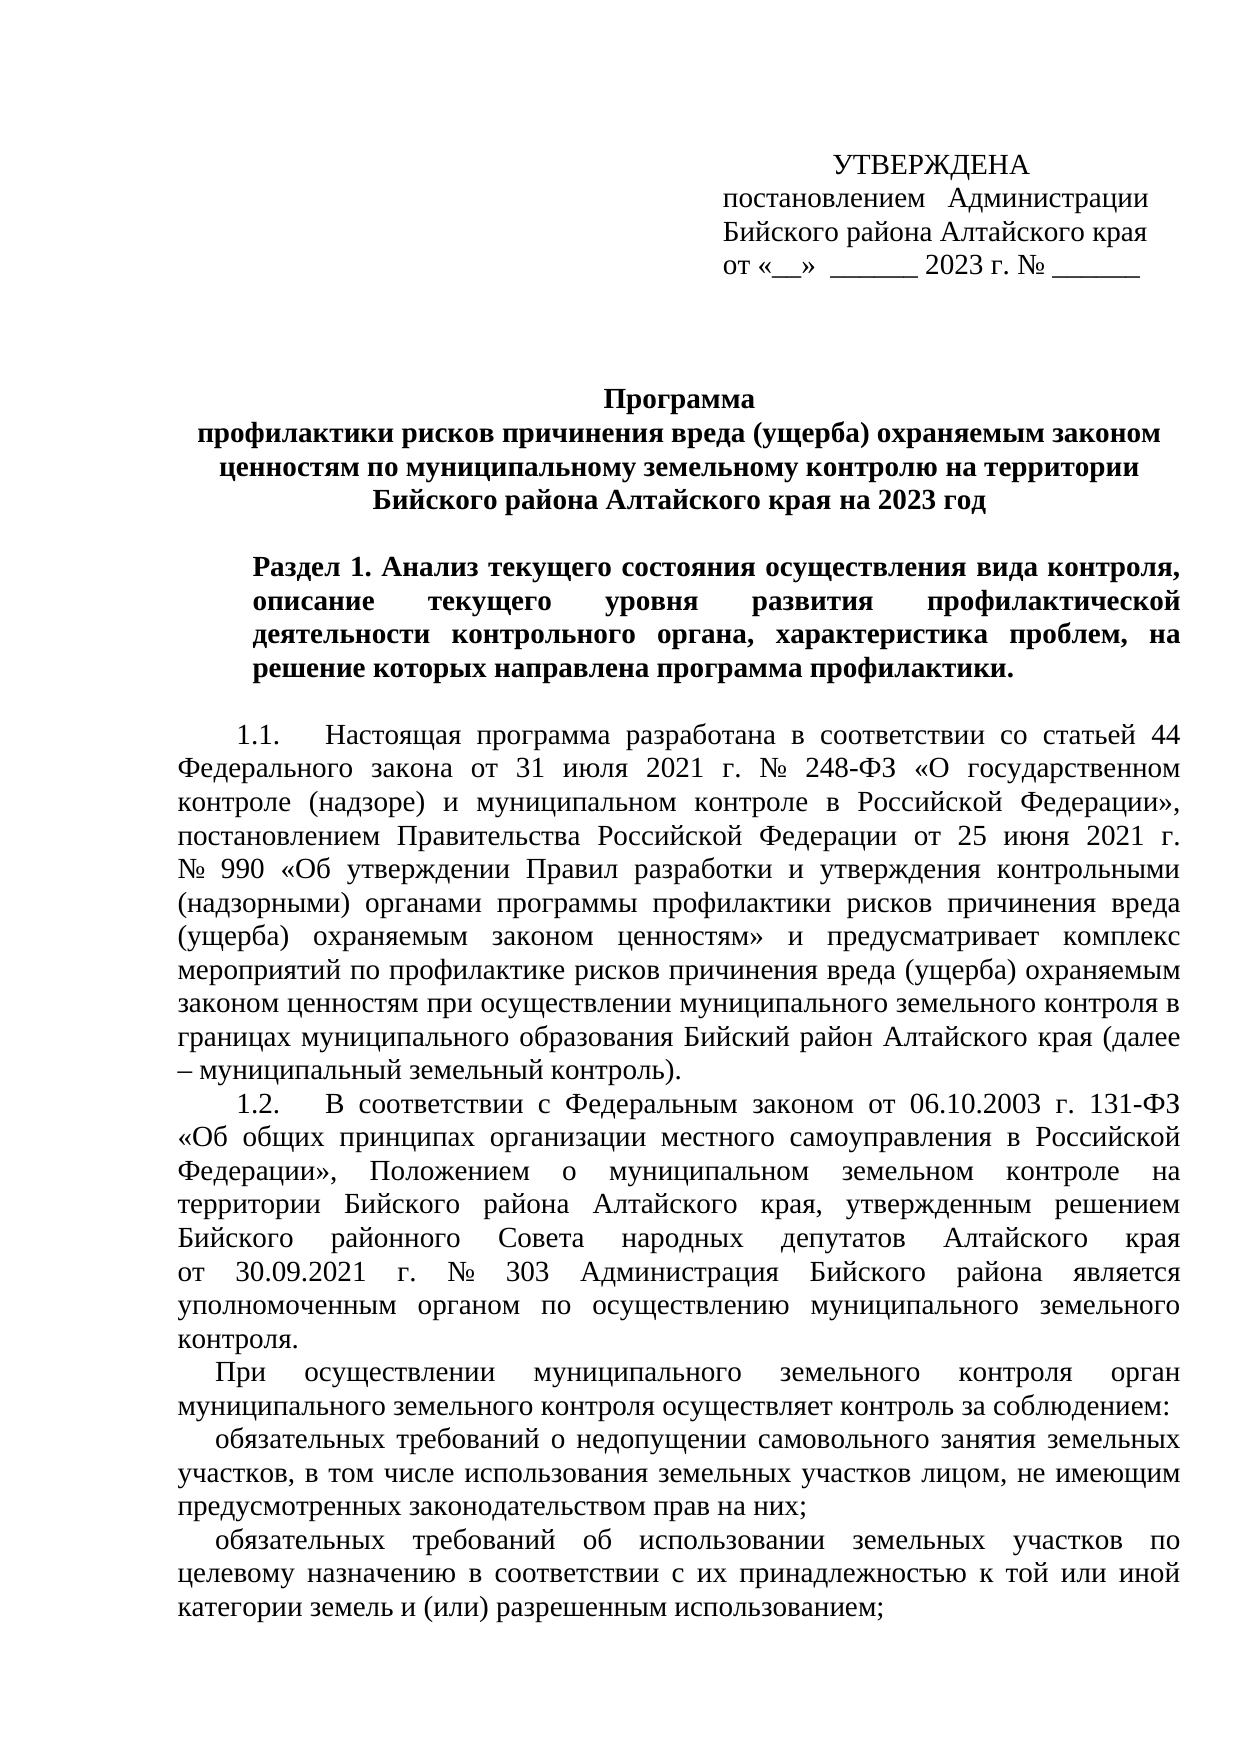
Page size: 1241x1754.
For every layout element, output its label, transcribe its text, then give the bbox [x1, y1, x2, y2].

text обязательных требований об использовании земельных участков по целевому назначению в соответствии с их принадлежностью к той или иной категории земель и (или) разрешенным использованием; [177, 1522, 1181, 1623]
text постановлением Администрации [693, 180, 1181, 214]
text УТВЕРЖДЕНА [693, 147, 1181, 180]
text Бийского района Алтайского края [693, 214, 1181, 247]
text от «__» ______ 2023 г. № ______ [693, 247, 1181, 281]
list В соответствии с Федеральным законом от 06.10.2003 г. 131-ФЗ «Об общих принципах организации местного самоуправления в Российской Федерации», Положением о муниципальном земельном контроле на территории Бийского района Алтайского края, утвержденным решением Бийского районного Совета народных депутатов Алтайского края от 30.09.2021 г. № 303 Администрация Бийского района является уполномоченным органом по осуществлению муниципального земельного контроля. [177, 1086, 1181, 1354]
list Раздел 1. Анализ текущего состояния осуществления вида контроля, описание текущего уровня развития профилактической деятельности контрольного органа, характеристика проблем, на решение которых направлена программа профилактики. [252, 549, 1181, 683]
text Программа профилактики рисков причинения вреда (ущерба) охраняемым законом ценностям по муниципальному земельному контролю на территории Бийского района Алтайского края на 2023 год [177, 382, 1181, 516]
text обязательных требований о недопущении самовольного занятия земельных участков, в том числе использования земельных участков лицом, не имеющим предусмотренных законодательством прав на них; [177, 1421, 1181, 1522]
text При осуществлении муниципального земельного контроля орган муниципального земельного контроля осуществляет контроль за соблюдением: [177, 1354, 1181, 1421]
list Настоящая программа разработана в соответствии со статьей 44 Федерального закона от 31 июля 2021 г. № 248-ФЗ «О государственном контроле (надзоре) и муниципальном контроле в Российской Федерации», постановлением Правительства Российской Федерации от 25 июня 2021 г. № 990 «Об утверждении Правил разработки и утверждения контрольными (надзорными) органами программы профилактики рисков причинения вреда (ущерба) охраняемым законом ценностям» и предусматривает комплекс мероприятий по профилактике рисков причинения вреда (ущерба) охраняемым законом ценностям при осуществлении муниципального земельного контроля в границах муниципального образования Бийский район Алтайского края (далее – муниципальный земельный контроль). [177, 717, 1181, 1086]
